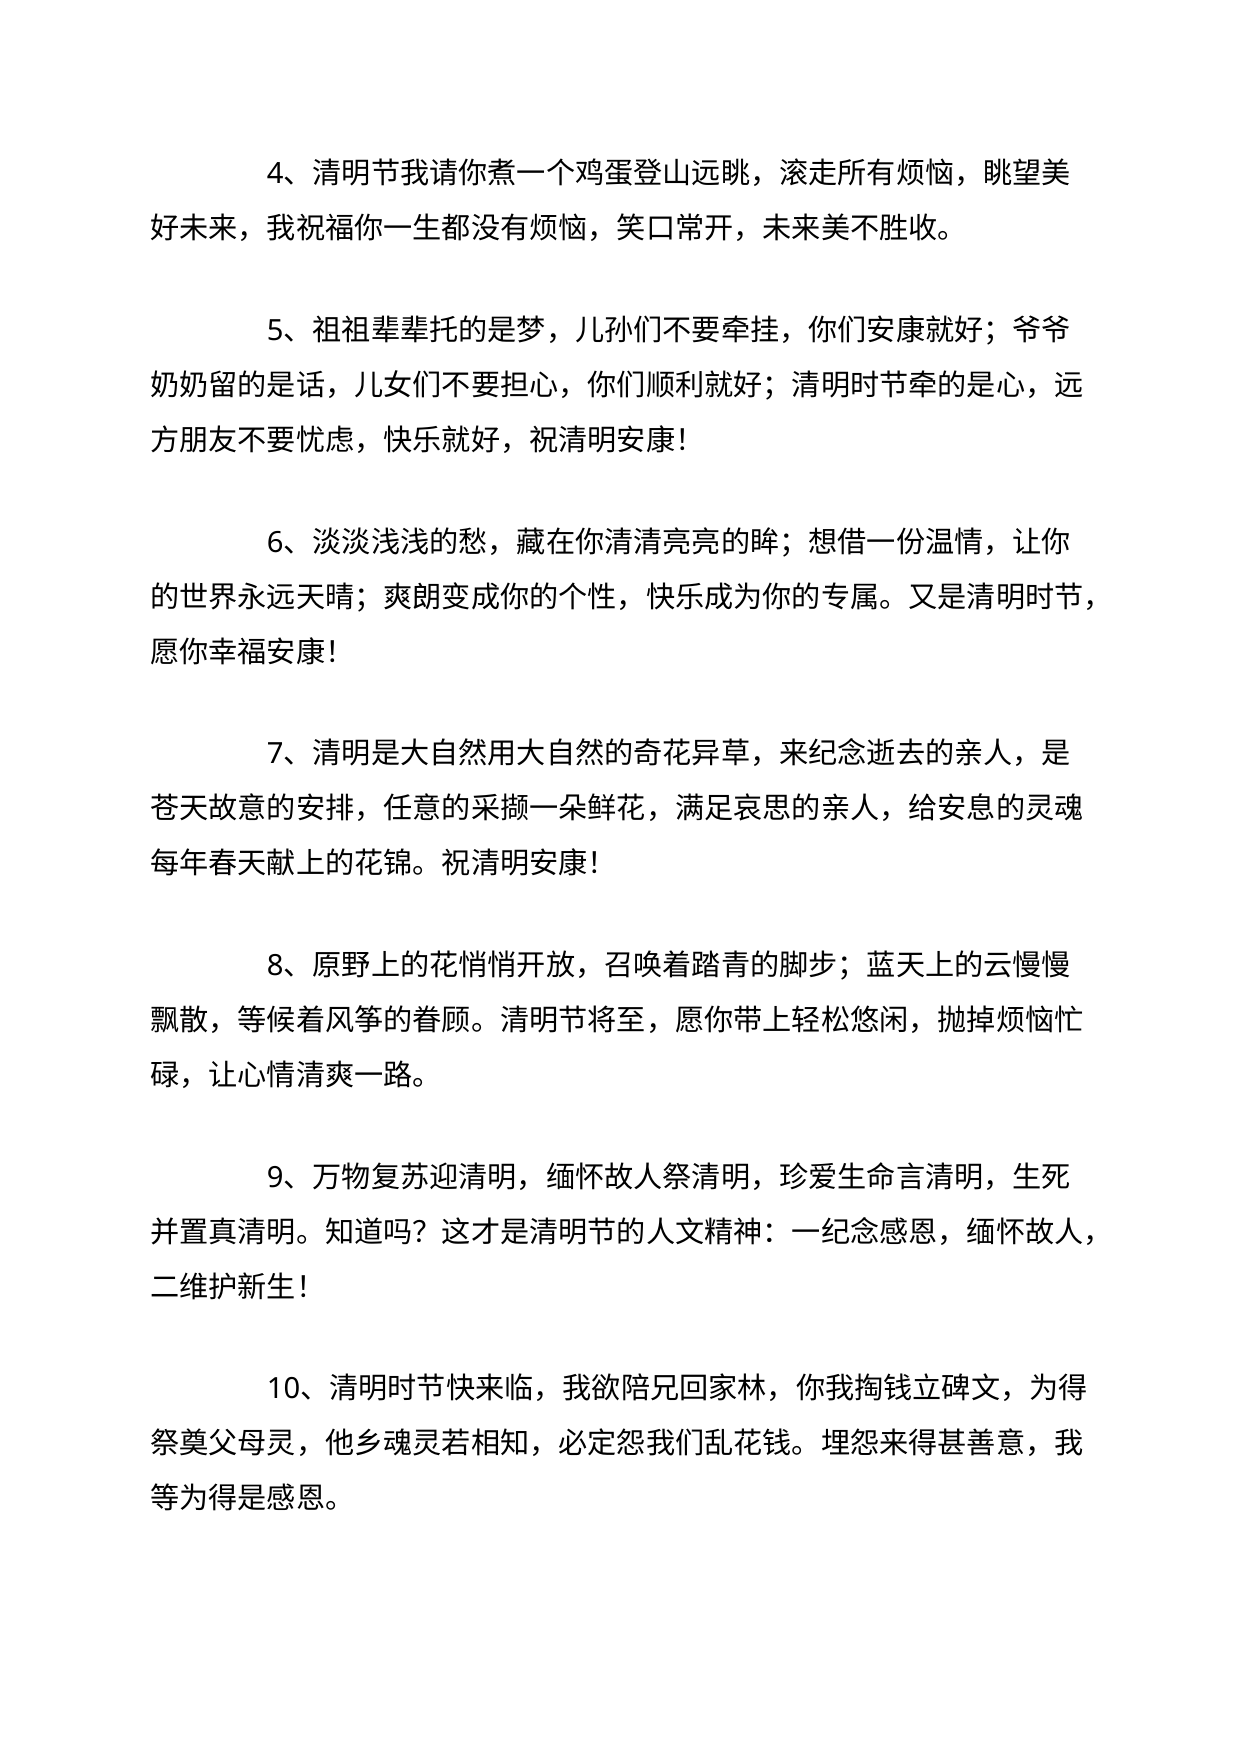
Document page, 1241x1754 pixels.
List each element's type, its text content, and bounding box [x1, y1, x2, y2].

text 6、淡淡浅浅的愁，藏在你清清亮亮的眸；想借一份温情，让你的世界永远天晴；爽朗变成你的个性，快乐成为你的专属。又是清明时节，愿你幸福安康！ [150, 518, 1090, 671]
text 7、清明是大自然用大自然的奇花异草，来纪念逝去的亲人，是苍天故意的安排，任意的采撷一朵鲜花，满足哀思的亲人，给安息的灵魂每年春天献上的花锦。祝清明安康！ [150, 730, 1090, 882]
text 4、清明节我请你煮一个鸡蛋登山远眺，滚走所有烦恼，眺望美好未来，我祝福你一生都没有烦恼，笑口常开，未来美不胜收。 [150, 150, 1090, 247]
text 8、原野上的花悄悄开放，召唤着踏青的脚步；蓝天上的云慢慢飘散，等候着风筝的眷顾。清明节将至，愿你带上轻松悠闲，抛掉烦恼忙碌，让心情清爽一路。 [150, 942, 1090, 1094]
text 9、万物复苏迎清明，缅怀故人祭清明，珍爱生命言清明，生死并置真清明。知道吗？这才是清明节的人文精神：一纪念感恩，缅怀故人，二维护新生！ [150, 1153, 1090, 1306]
text 10、清明时节快来临，我欲陪兄回家林，你我掏钱立碑文，为得祭奠父母灵，他乡魂灵若相知，必定怨我们乱花钱。埋怨来得甚善意，我等为得是感恩。 [150, 1365, 1090, 1517]
text 5、祖祖辈辈托的是梦，儿孙们不要牵挂，你们安康就好；爷爷奶奶留的是话，儿女们不要担心，你们顺利就好；清明时节牵的是心，远方朋友不要忧虑，快乐就好，祝清明安康！ [150, 307, 1090, 459]
